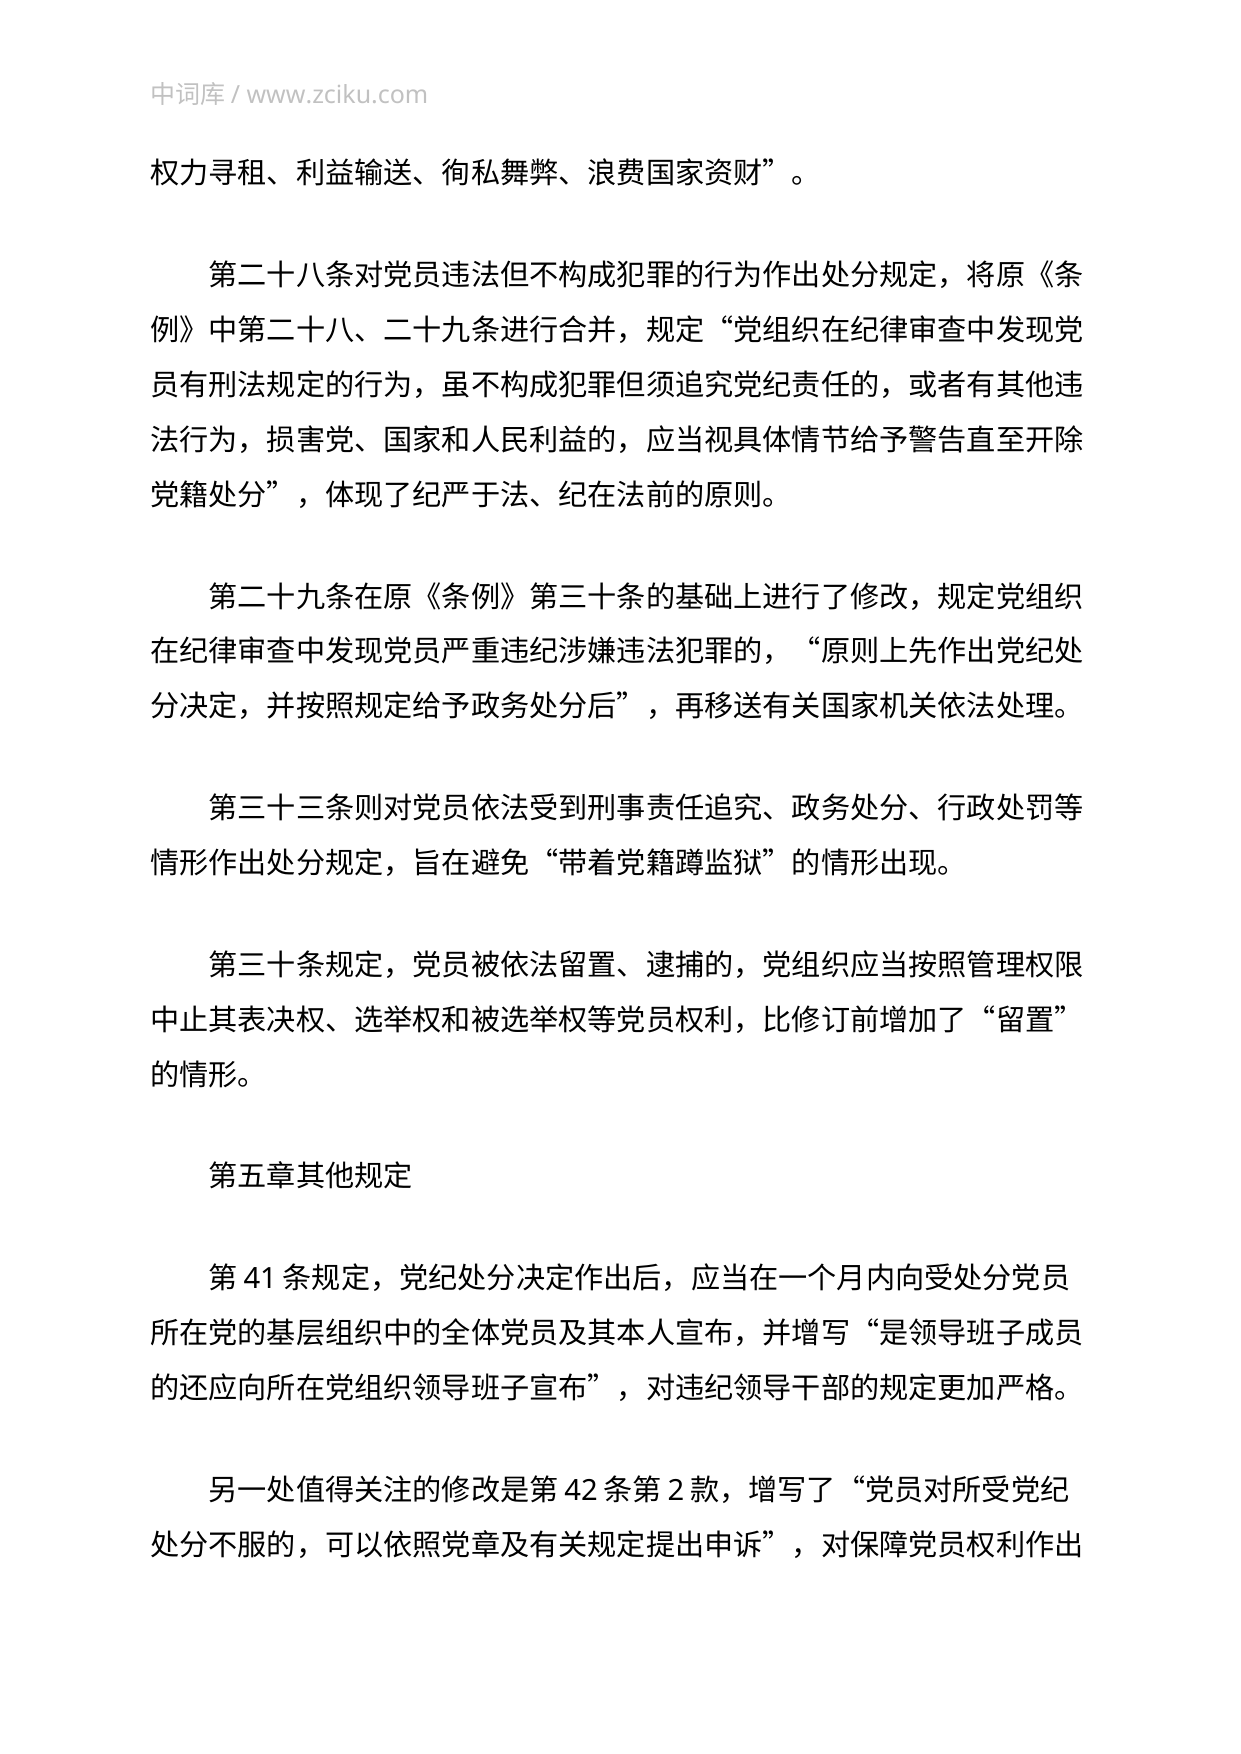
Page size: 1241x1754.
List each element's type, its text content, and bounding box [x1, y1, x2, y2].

text 第三十三条则对党员依法受到刑事责任追究、政务处分、行政处罚等情形作出处分规定，旨在避免“带着党籍蹲监狱”的情形出现。 [150, 785, 1090, 882]
text 第五章其他规定 [150, 1153, 1090, 1195]
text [150, 150, 1090, 192]
text 第二十九条在原《条例》第三十条的基础上进行了修改，规定党组织在纪律审查中发现党员严重违纪涉嫌违法犯罪的，“原则上先作出党纪处分决定，并按照规定给予政务处分后”，再移送有关国家机关依法处理。 [150, 573, 1090, 725]
text 第二十八条对党员违法但不构成犯罪的行为作出处分规定，将原《条例》中第二十八、二十九条进行合并，规定“党组织在纪律审查中发现党员有刑法规定的行为，虽不构成犯罪但须追究党纪责任的，或者有其他违法行为，损害党、国家和人民利益的，应当视具体情节给予警告直至开除党籍处分”，体现了纪严于法、纪在法前的原则。 [150, 252, 1090, 514]
text 第41条规定，党纪处分决定作出后，应当在一个月内向受处分党员所在党的基层组织中的全体党员及其本人宣布，并增写“是领导班子成员的还应向所在党组织领导班子宣布”，对违纪领导干部的规定更加严格。 [150, 1255, 1090, 1407]
text 第三十条规定，党员被依法留置、逮捕的，党组织应当按照管理权限中止其表决权、选举权和被选举权等党员权利，比修订前增加了“留置”的情形。 [150, 941, 1090, 1093]
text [150, 1466, 1090, 1564]
